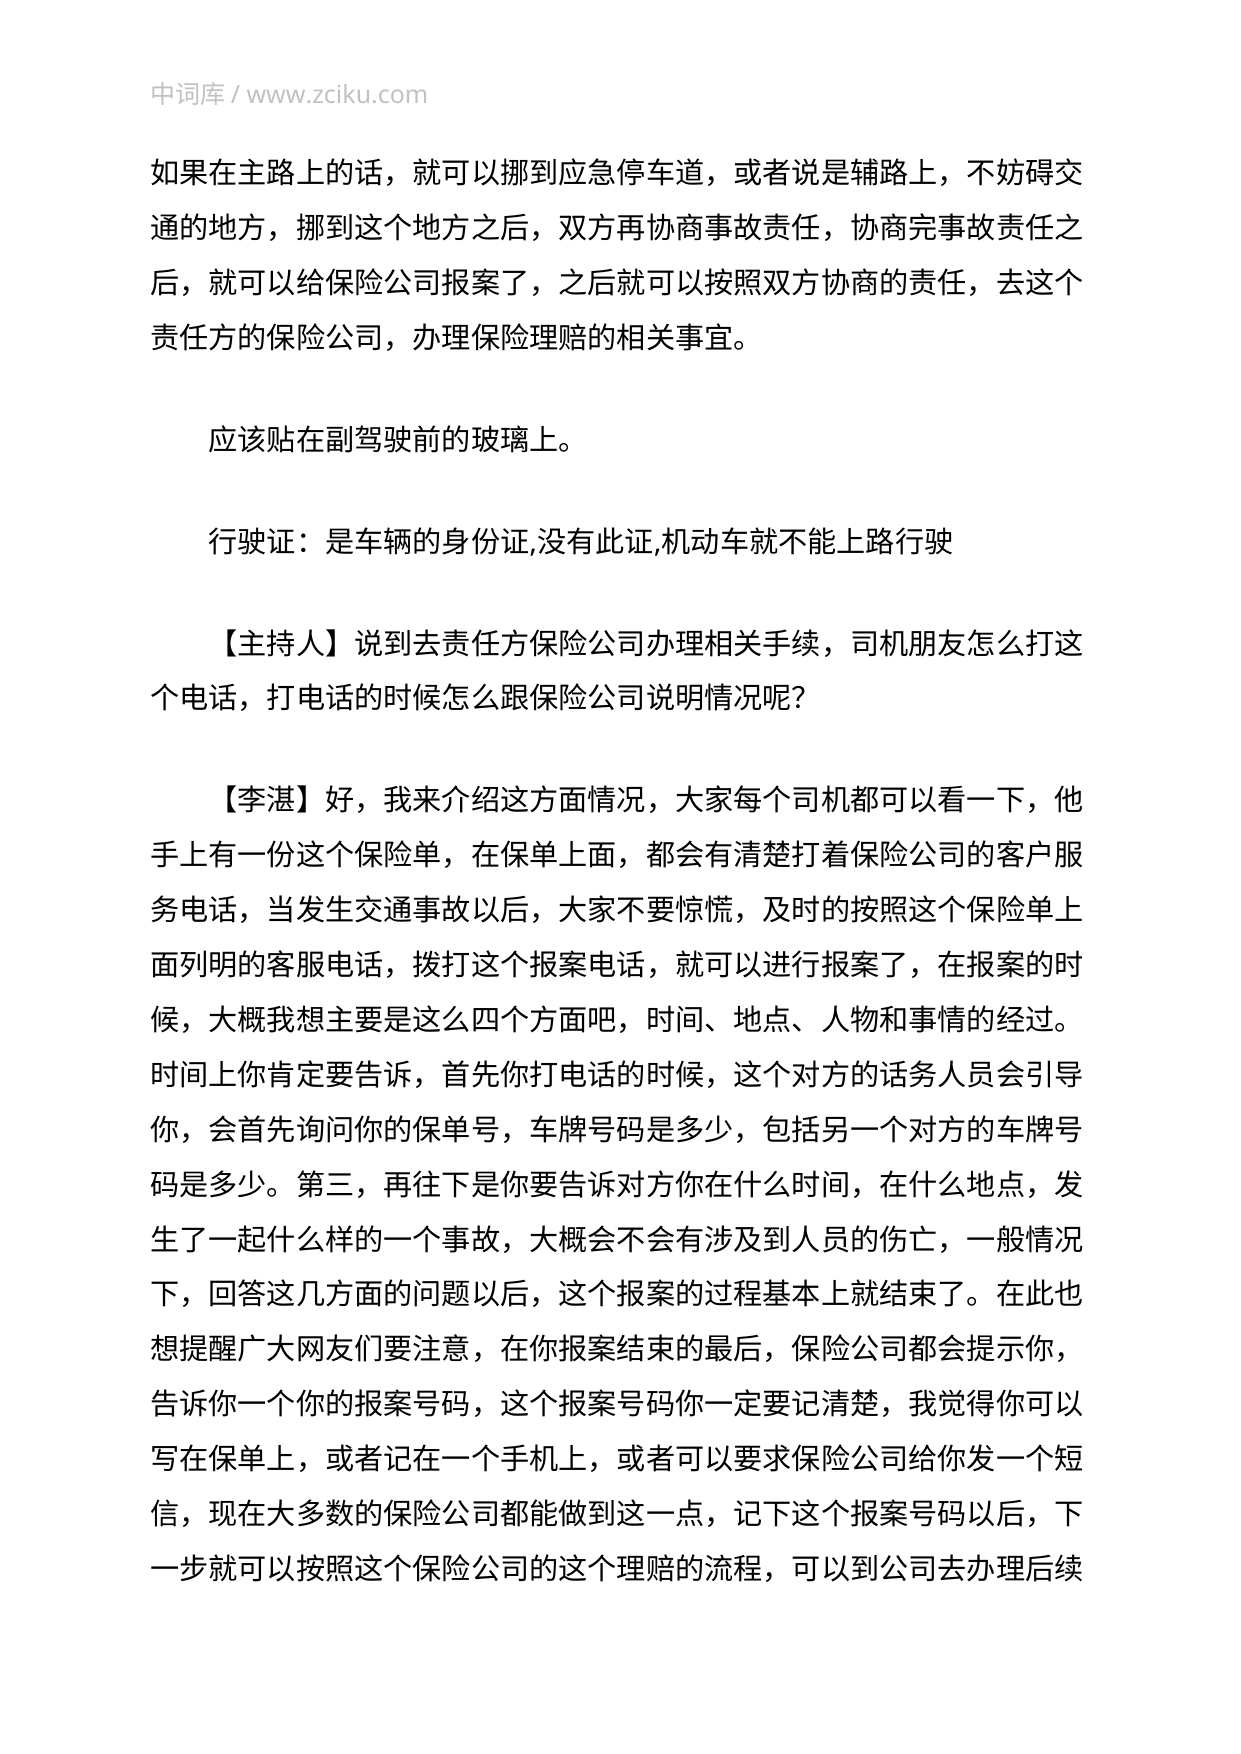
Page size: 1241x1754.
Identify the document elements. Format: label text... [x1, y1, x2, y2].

text 【主持人】说到去责任方保险公司办理相关手续，司机朋友怎么打这个电话，打电话的时候怎么跟保险公司说明情况呢？ [150, 620, 1090, 717]
text 行驶证：是车辆的身份证,没有此证,机动车就不能上路行驶 [150, 518, 1090, 561]
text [150, 777, 1090, 1588]
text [150, 150, 1090, 357]
text 应该贴在副驾驶前的玻璃上。 [150, 416, 1090, 459]
